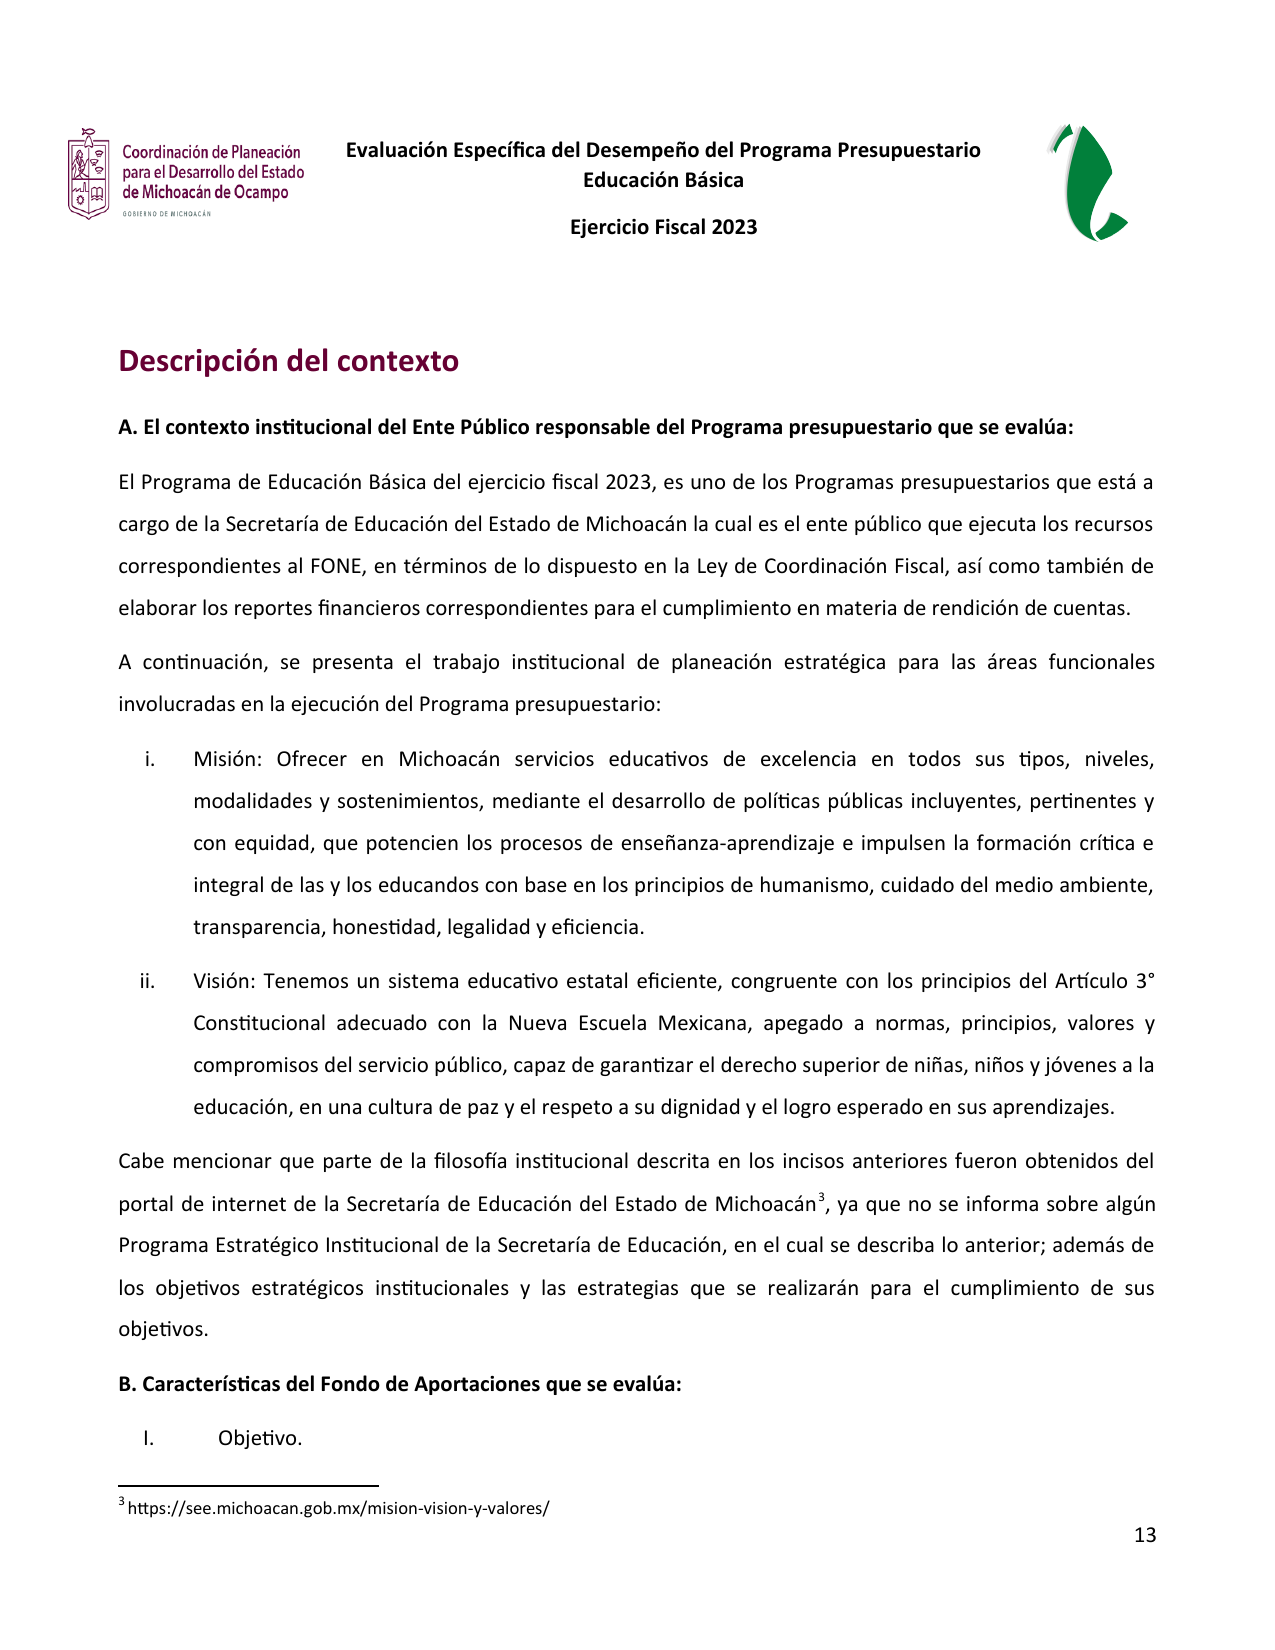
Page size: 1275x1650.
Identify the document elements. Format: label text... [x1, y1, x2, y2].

text B. Características del Fondo de Aportaciones que se evalúa: [118, 1369, 1157, 1397]
list Visión: Tenemos un sistema educativo estatal eficiente, congruente con los principios del Artículo 3° Constitucional adecuado con la Nueva Escuela Mexicana, apegado a normas, principios, valores y compromisos del servicio público, capaz de garantizar el derecho superior de niñas, niños y jóvenes a la educación, en una cultura de paz y el respeto a su dignidad y el logro esperado en sus aprendizajes. [156, 966, 1157, 1120]
text El Programa de Educación Básica del ejercicio fiscal 2023, es uno de los Programas presupuestarios que está a cargo de la Secretaría de Educación del Estado de Michoacán la cual es el ente público que ejecuta los recursos correspondientes al FONE, en términos de lo dispuesto en la Ley de Coordinación Fiscal, así como también de elaborar los reportes financieros correspondientes para el cumplimiento en materia de rendición de cuentas. [118, 467, 1157, 621]
picture [1045, 122, 1130, 244]
list Objetivo. [154, 1423, 1157, 1452]
picture [68, 128, 305, 220]
text A continuación, se presenta el trabajo institucional de planeación estratégica para las áreas funcionales involucradas en la ejecución del Programa presupuestario: [118, 647, 1157, 717]
text Cabe mencionar que parte de la filosofía institucional descrita en los incisos anteriores fueron obtenidos del portal de internet de la Secretaría de Educación del Estado de Michoacán, ya que no se informa sobre algún Programa Estratégico Institucional de la Secretaría de Educación, en el cual se describa lo anterior; además de los objetivos estratégicos institucionales y las estrategias que se realizarán para el cumplimiento de sus objetivos. [118, 1147, 1157, 1343]
text A. El contexto institucional del Ente Público responsable del Programa presupuestario que se evalúa: [118, 412, 1157, 441]
text Descripción del contexto [118, 339, 1157, 380]
list Misión: Ofrecer en Michoacán servicios educativos de excelencia en todos sus tipos, niveles, modalidades y sostenimientos, mediante el desarrollo de políticas públicas incluyentes, pertinentes y con equidad, que potencien los procesos de enseñanza-aprendizaje e impulsen la formación crítica e integral de las y los educandos con base en los principios de humanismo, cuidado del medio ambiente, transparencia, honestidad, legalidad y eficiencia. [156, 744, 1157, 940]
